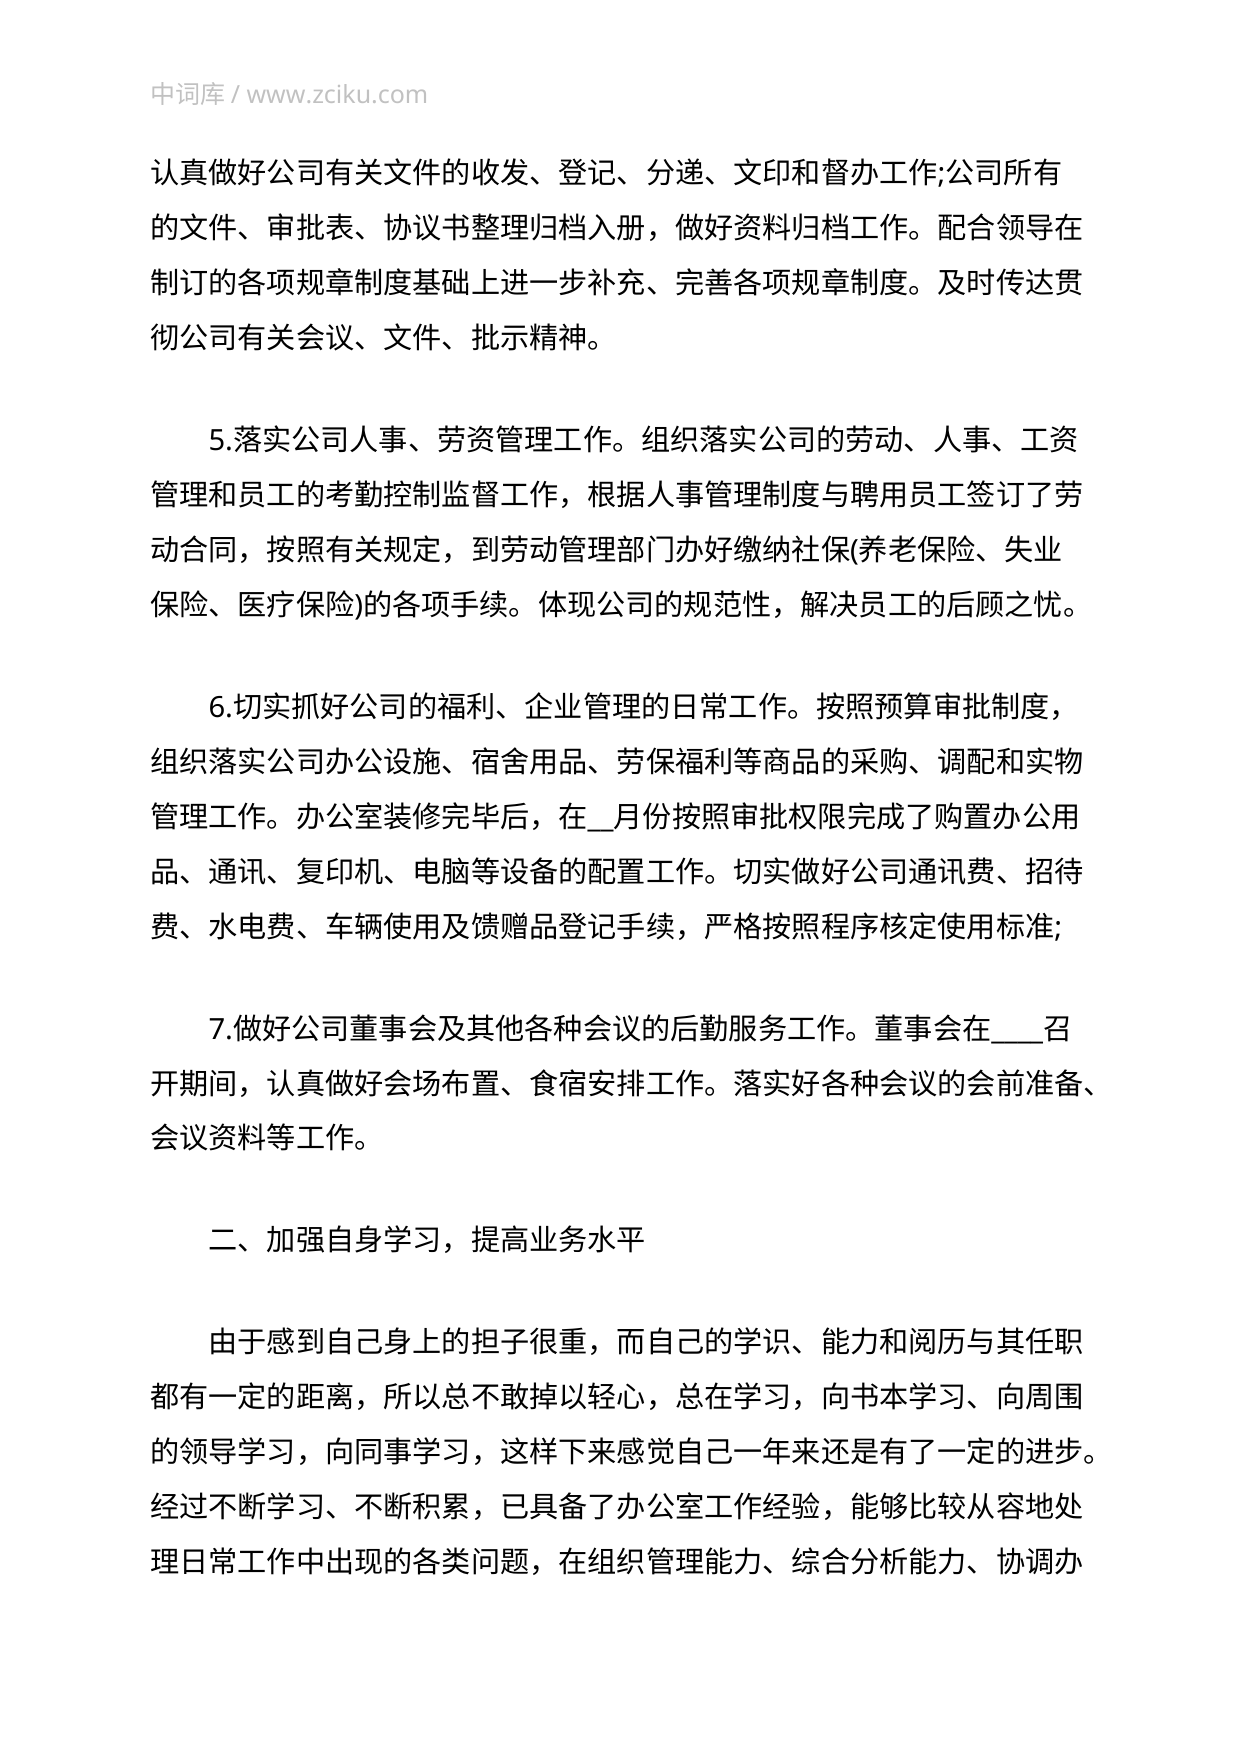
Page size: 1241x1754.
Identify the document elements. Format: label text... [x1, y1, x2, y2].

text 6.切实抓好公司的福利、企业管理的日常工作。按照预算审批制度，组织落实公司办公设施、宿舍用品、劳保福利等商品的采购、调配和实物管理工作。办公室装修完毕后，在__月份按照审批权限完成了购置办公用品、通讯、复印机、电脑等设备的配置工作。切实做好公司通讯费、招待费、水电费、车辆使用及馈赠品登记手续，严格按照程序核定使用标准; [150, 683, 1090, 946]
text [150, 1319, 1090, 1581]
text 7.做好公司董事会及其他各种会议的后勤服务工作。董事会在____召开期间，认真做好会场布置、食宿安排工作。落实好各种会议的会前准备、会议资料等工作。 [150, 1005, 1090, 1157]
text 二、加强自身学习，提高业务水平 [150, 1217, 1090, 1259]
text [150, 150, 1090, 357]
text 5.落实公司人事、劳资管理工作。组织落实公司的劳动、人事、工资管理和员工的考勤控制监督工作，根据人事管理制度与聘用员工签订了劳动合同，按照有关规定，到劳动管理部门办好缴纳社保(养老保险、失业保险、医疗保险)的各项手续。体现公司的规范性，解决员工的后顾之忧。 [150, 417, 1090, 624]
